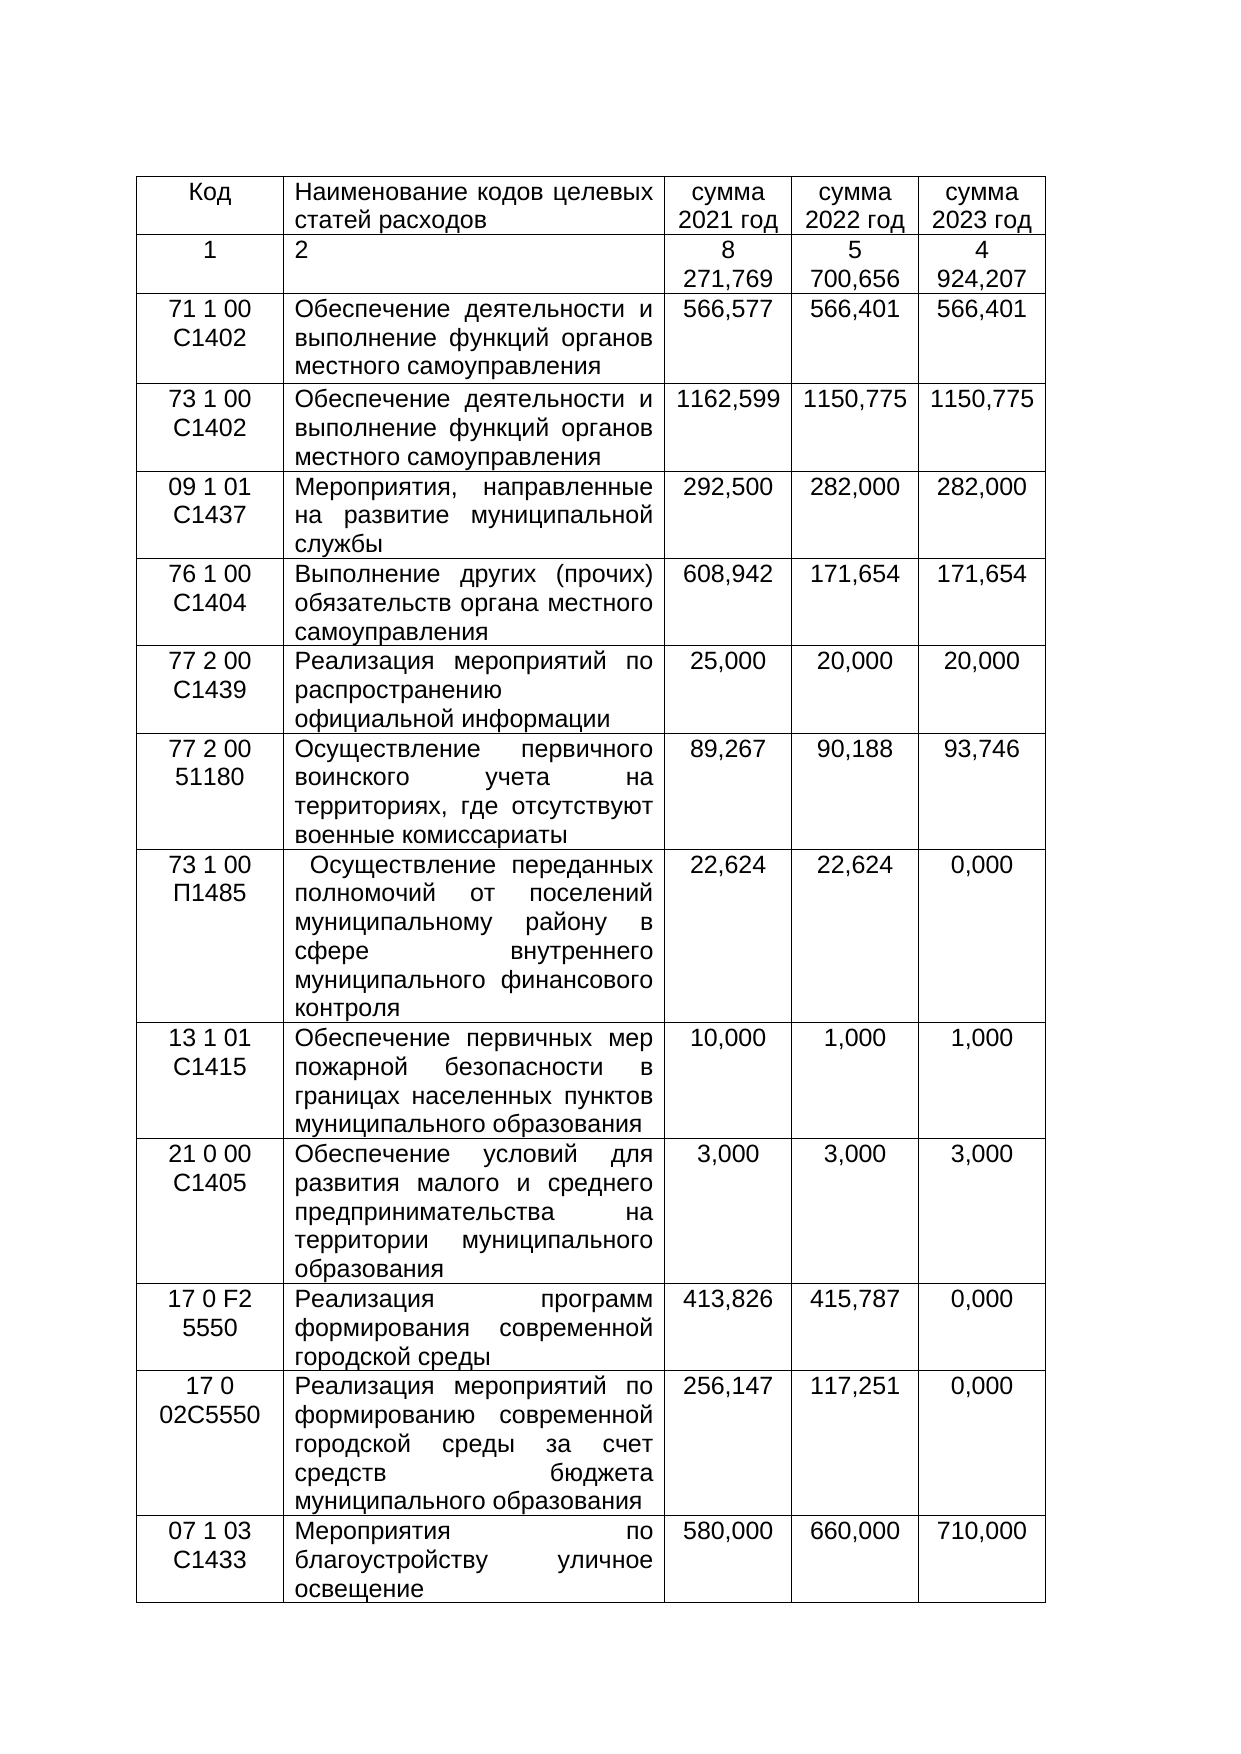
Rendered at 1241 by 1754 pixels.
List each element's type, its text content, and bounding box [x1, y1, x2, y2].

table_cell 1,000 [919, 1023, 1045, 1138]
table_cell 20,000 [919, 646, 1045, 732]
table_cell 8 271,769 [665, 235, 791, 293]
table_cell 580,000 [665, 1516, 791, 1602]
table_cell 413,826 [665, 1284, 791, 1370]
table_cell Осуществление переданных полномочий от поселений муниципальному району в сфере внутреннего муниципального финансового контроля [284, 850, 664, 1022]
table_cell 710,000 [919, 1516, 1045, 1602]
table_cell 07 1 03 С1433 [137, 1516, 283, 1602]
table_cell 77 2 00 51180 [137, 734, 283, 848]
table_cell 117,251 [792, 1371, 918, 1515]
table_cell Обеспечение деятельности и выполнение функций органов местного самоуправления [284, 294, 664, 383]
table_cell 1 [137, 235, 283, 293]
table_cell 282,000 [792, 472, 918, 558]
table_cell 17 0 02С5550 [137, 1371, 283, 1515]
table_cell 292,500 [665, 472, 791, 558]
table_cell 282,000 [919, 472, 1045, 558]
table_header сумма 2022 год [792, 177, 918, 234]
table_cell 1,000 [792, 1023, 918, 1138]
table_cell 415,787 [792, 1284, 918, 1370]
table_cell 73 1 00 П1485 [137, 850, 283, 1022]
table_cell 93,746 [919, 734, 1045, 848]
table_cell 17 0 F2 5550 [137, 1284, 283, 1370]
table_cell 4 924,207 [919, 235, 1045, 293]
table_cell Выполнение других (прочих) обязательств органа местного самоуправления [284, 559, 664, 645]
table_cell Обеспечение первичных мер пожарной безопасности в границах населенных пунктов муниципального образования [284, 1023, 664, 1138]
table_cell 77 2 00 С1439 [137, 646, 283, 732]
table_cell Реализация программ формирования современной городской среды [284, 1284, 664, 1370]
table_cell 1150,775 [792, 384, 918, 471]
table_cell 1162,599 [665, 384, 791, 471]
table_cell 22,624 [792, 850, 918, 1022]
table_cell 5 700,656 [792, 235, 918, 293]
table_cell Реализация мероприятий по формированию современной городской среды за счет средств бюджета муниципального образования [284, 1371, 664, 1515]
table_cell 09 1 01 С1437 [137, 472, 283, 558]
table_header сумма 2021 год [665, 177, 791, 234]
table_cell Обеспечение деятельности и выполнение функций органов местного самоуправления [284, 384, 664, 471]
table_header сумма 2023 год [919, 177, 1045, 234]
table_cell 171,654 [919, 559, 1045, 645]
table_cell 3,000 [792, 1139, 918, 1283]
table_cell 73 1 00 С1402 [137, 384, 283, 471]
table_cell 660,000 [792, 1516, 918, 1602]
table_cell 89,267 [665, 734, 791, 848]
table_header Код [137, 177, 283, 234]
table_cell Мероприятия, направленные на развитие муниципальной службы [284, 472, 664, 558]
table_cell 566,401 [919, 294, 1045, 383]
table_header Наименование кодов целевых статей расходов [284, 177, 664, 234]
table_cell 10,000 [665, 1023, 791, 1138]
table_cell 20,000 [792, 646, 918, 732]
table_cell Осуществление первичного воинского учета на территориях, где отсутствуют военные комиссариаты [284, 734, 664, 848]
table_cell 2 [284, 235, 664, 293]
table_cell 566,577 [665, 294, 791, 383]
table_cell 13 1 01 С1415 [137, 1023, 283, 1138]
table_cell Мероприятия по благоустройству уличное освещение [284, 1516, 664, 1602]
table_cell 566,401 [792, 294, 918, 383]
table_cell 0,000 [919, 1284, 1045, 1370]
table_cell 256,147 [665, 1371, 791, 1515]
table_cell 76 1 00 С1404 [137, 559, 283, 645]
table_cell 608,942 [665, 559, 791, 645]
table_cell 25,000 [665, 646, 791, 732]
table_cell 0,000 [919, 1371, 1045, 1515]
table_cell 71 1 00 С1402 [137, 294, 283, 383]
table_cell Реализация мероприятий по распространению официальной информации [284, 646, 664, 732]
table_cell Обеспечение условий для развития малого и среднего предпринимательства на территории муниципального образования [284, 1139, 664, 1283]
table_cell 90,188 [792, 734, 918, 848]
table_cell 3,000 [665, 1139, 791, 1283]
table_cell 171,654 [792, 559, 918, 645]
table_cell 0,000 [919, 850, 1045, 1022]
table_cell 22,624 [665, 850, 791, 1022]
table_cell 1150,775 [919, 384, 1045, 471]
table_cell 21 0 00 С1405 [137, 1139, 283, 1283]
table_cell 3,000 [919, 1139, 1045, 1283]
